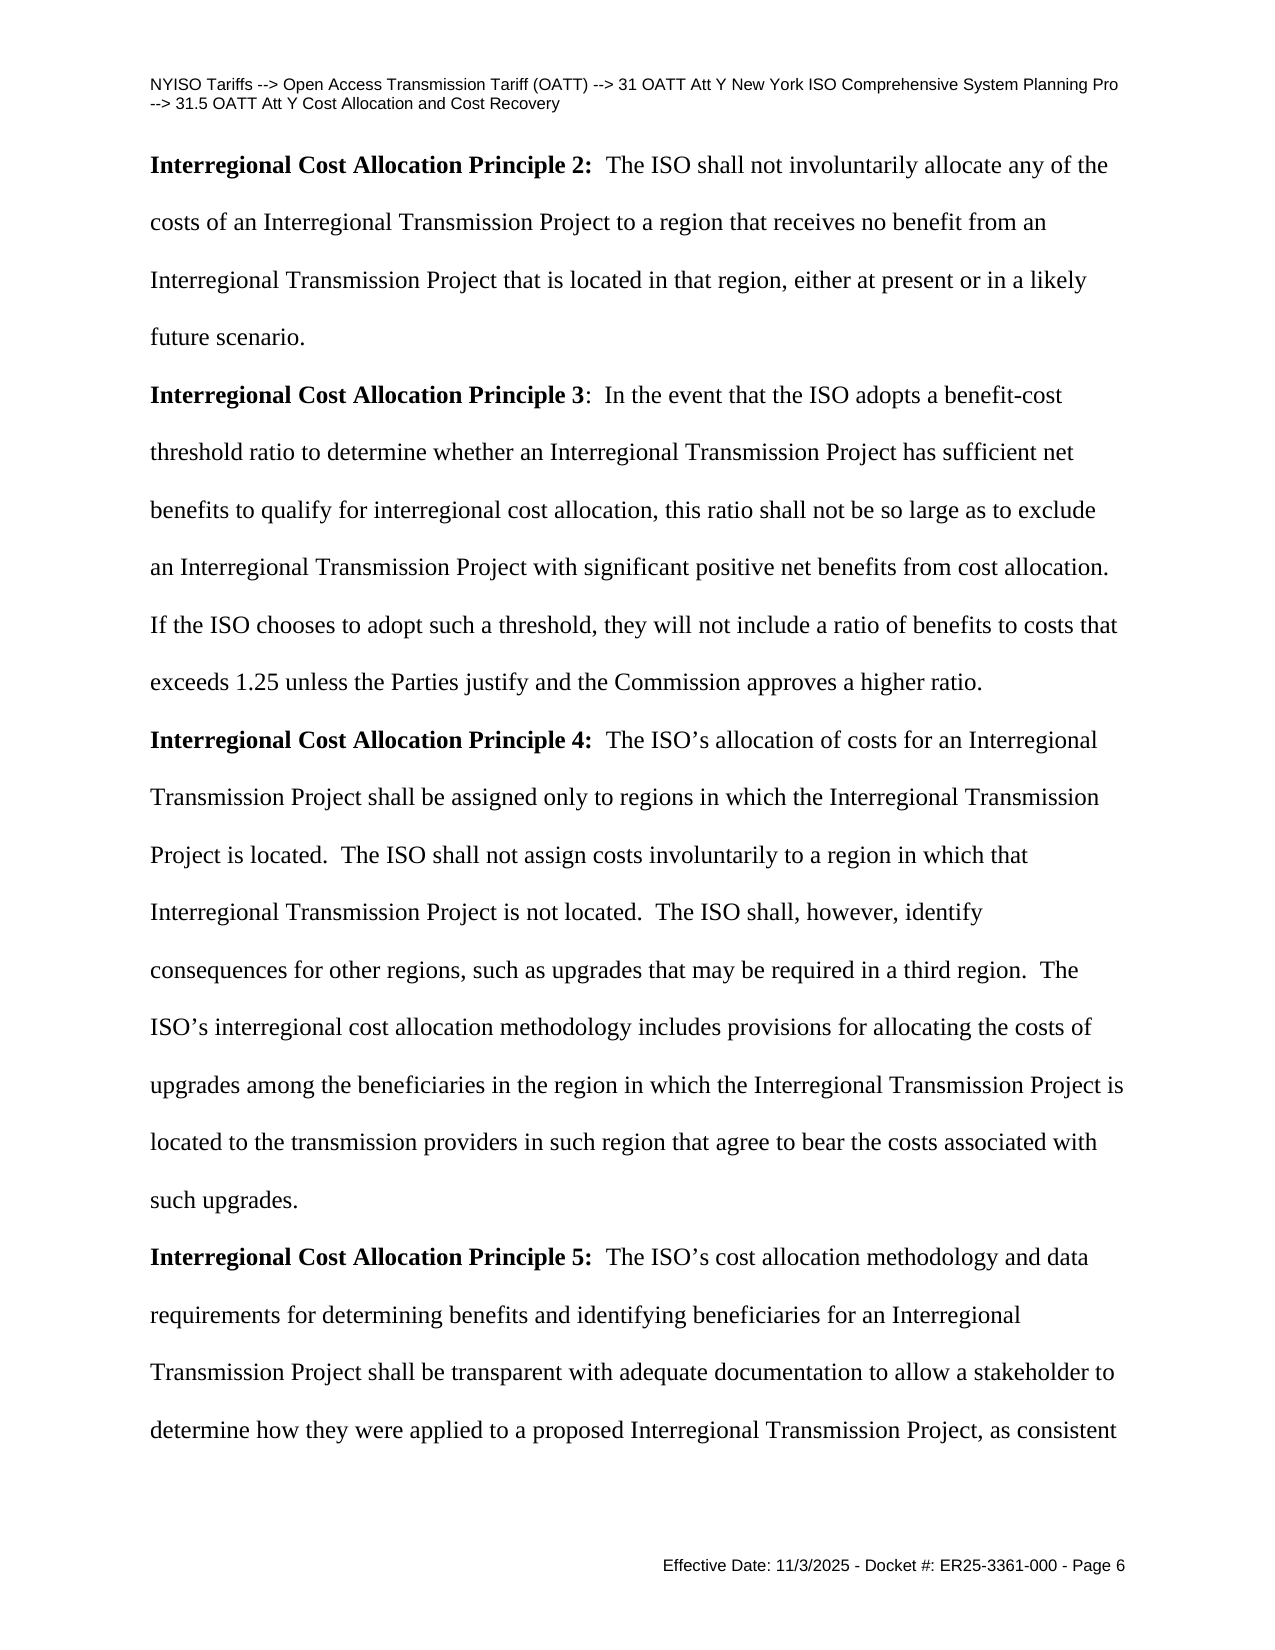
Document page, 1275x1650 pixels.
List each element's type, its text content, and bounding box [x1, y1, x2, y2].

text Interregional Cost Allocation Principle 3: In the event that the ISO adopts a benefit-cost threshold ratio to determine whether an Interregional Transmission Project has sufficient net benefits to qualify for interregional cost allocation, this ratio shall not be so large as to exclude an Interregional Transmission Project with significant positive net benefits from cost allocation. If the ISO chooses to adopt such a threshold, they will not include a ratio of benefits to costs that exceeds 1.25 unless the Parties justify and the Commission approves a higher ratio. [150, 380, 1125, 696]
text Interregional Cost Allocation Principle 4: The ISO’s allocation of costs for an Interregional Transmission Project shall be assigned only to regions in which the Interregional Transmission Project is located. The ISO shall not assign costs involuntarily to a region in which that Interregional Transmission Project is not located. The ISO shall, however, identify consequences for other regions, such as upgrades that may be required in a third region. The ISO’s interregional cost allocation methodology includes provisions for allocating the costs of upgrades among the beneficiaries in the region in which the Interregional Transmission Project is located to the transmission providers in such region that agree to bear the costs associated with such upgrades. [150, 725, 1125, 1214]
text Interregional Cost Allocation Principle 2: The ISO shall not involuntarily allocate any of the costs of an Interregional Transmission Project to a region that receives no benefit from an Interregional Transmission Project that is located in that region, either at present or in a likely future scenario. [150, 150, 1125, 351]
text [150, 1242, 1125, 1444]
